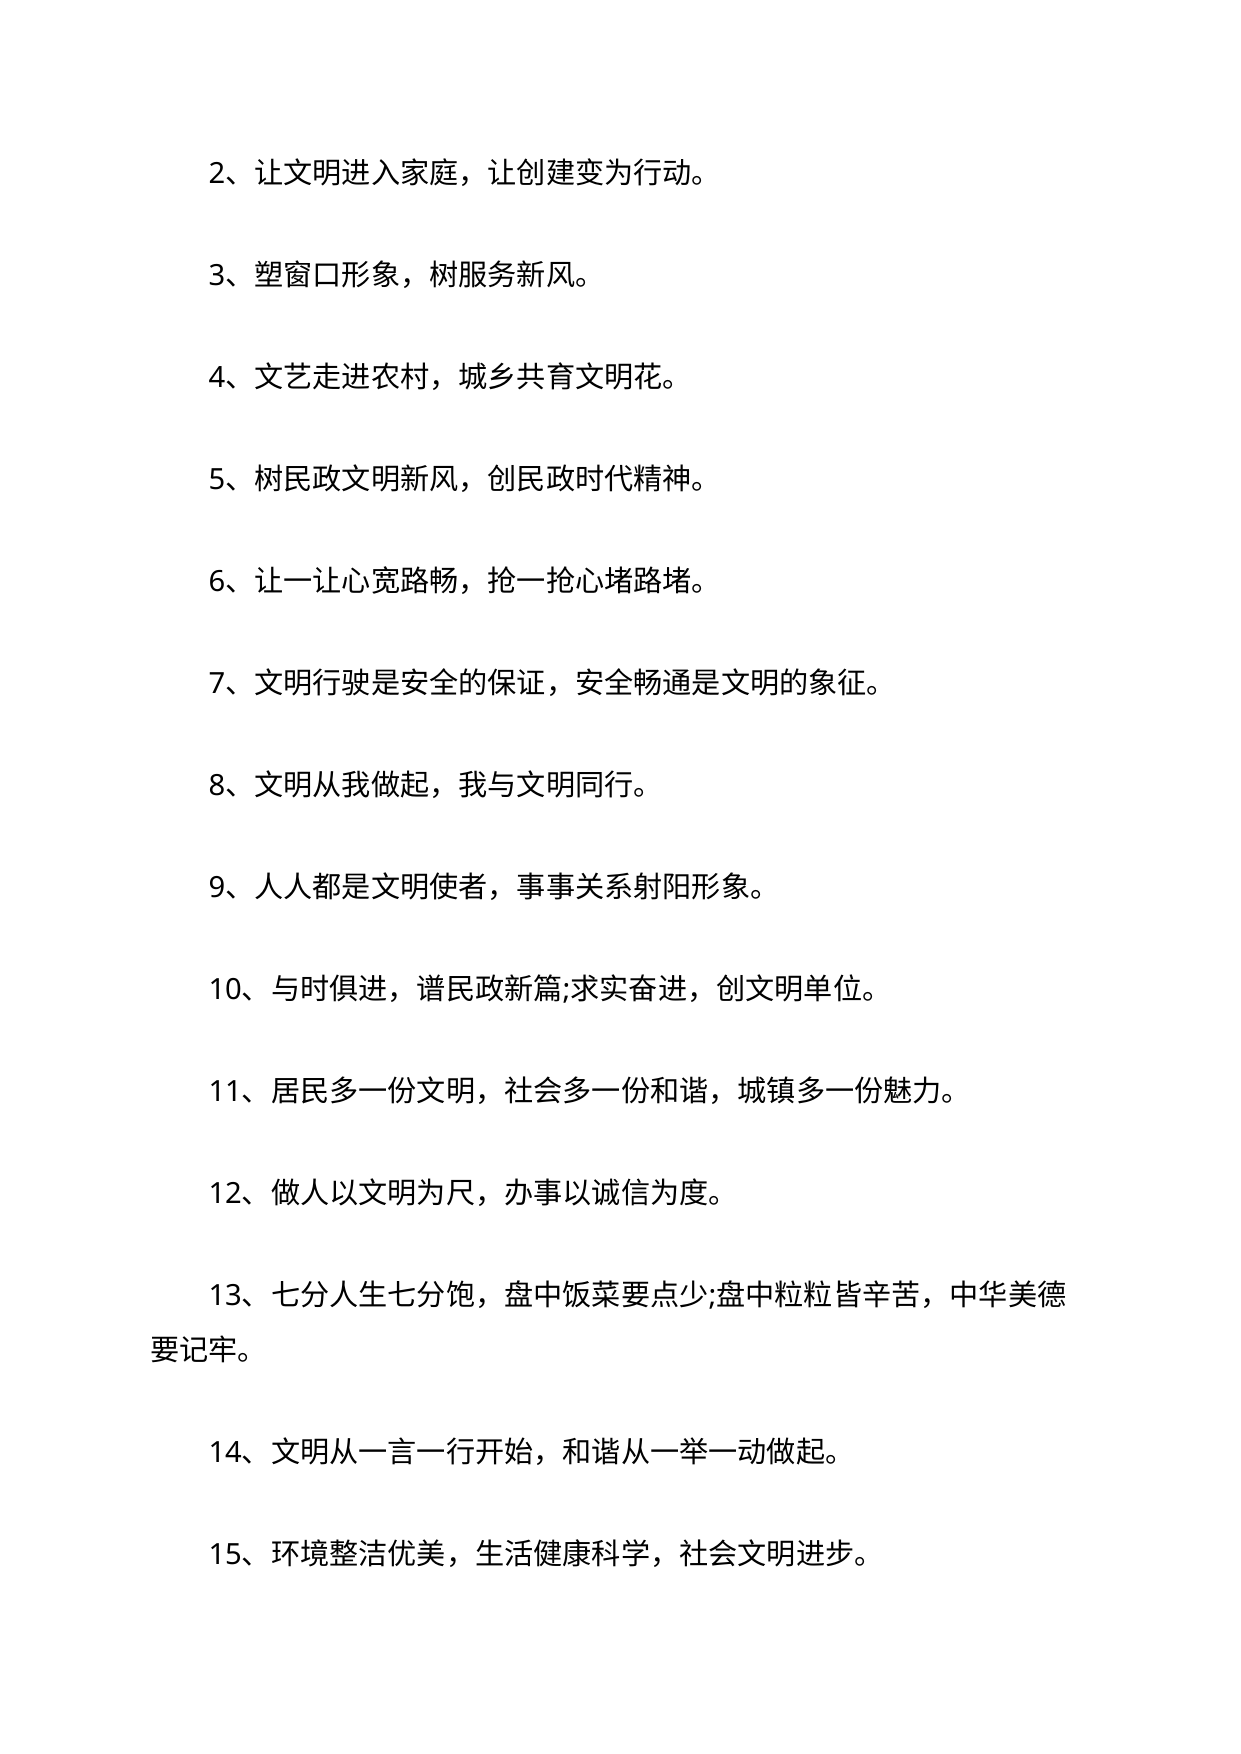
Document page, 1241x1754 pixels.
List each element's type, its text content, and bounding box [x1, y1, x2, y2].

text 10、与时俱进，谱民政新篇;求实奋进，创文明单位。 [150, 966, 1090, 1008]
text 11、居民多一份文明，社会多一份和谐，城镇多一份魅力。 [150, 1068, 1090, 1110]
text 5、树民政文明新风，创民政时代精神。 [150, 456, 1090, 498]
text 8、文明从我做起，我与文明同行。 [150, 762, 1090, 804]
text 3、塑窗口形象，树服务新风。 [150, 252, 1090, 294]
text 7、文明行驶是安全的保证，安全畅通是文明的象征。 [150, 660, 1090, 702]
text 9、人人都是文明使者，事事关系射阳形象。 [150, 864, 1090, 906]
text 4、文艺走进农村，城乡共育文明花。 [150, 354, 1090, 396]
text 14、文明从一言一行开始，和谐从一举一动做起。 [150, 1428, 1090, 1471]
text 6、让一让心宽路畅，抢一抢心堵路堵。 [150, 558, 1090, 600]
text 12、做人以文明为尺，办事以诚信为度。 [150, 1170, 1090, 1212]
text 15、环境整洁优美，生活健康科学，社会文明进步。 [150, 1531, 1090, 1573]
text 2、让文明进入家庭，让创建变为行动。 [150, 150, 1090, 192]
text 13、七分人生七分饱，盘中饭菜要点少;盘中粒粒皆辛苦，中华美德要记牢。 [150, 1272, 1090, 1369]
